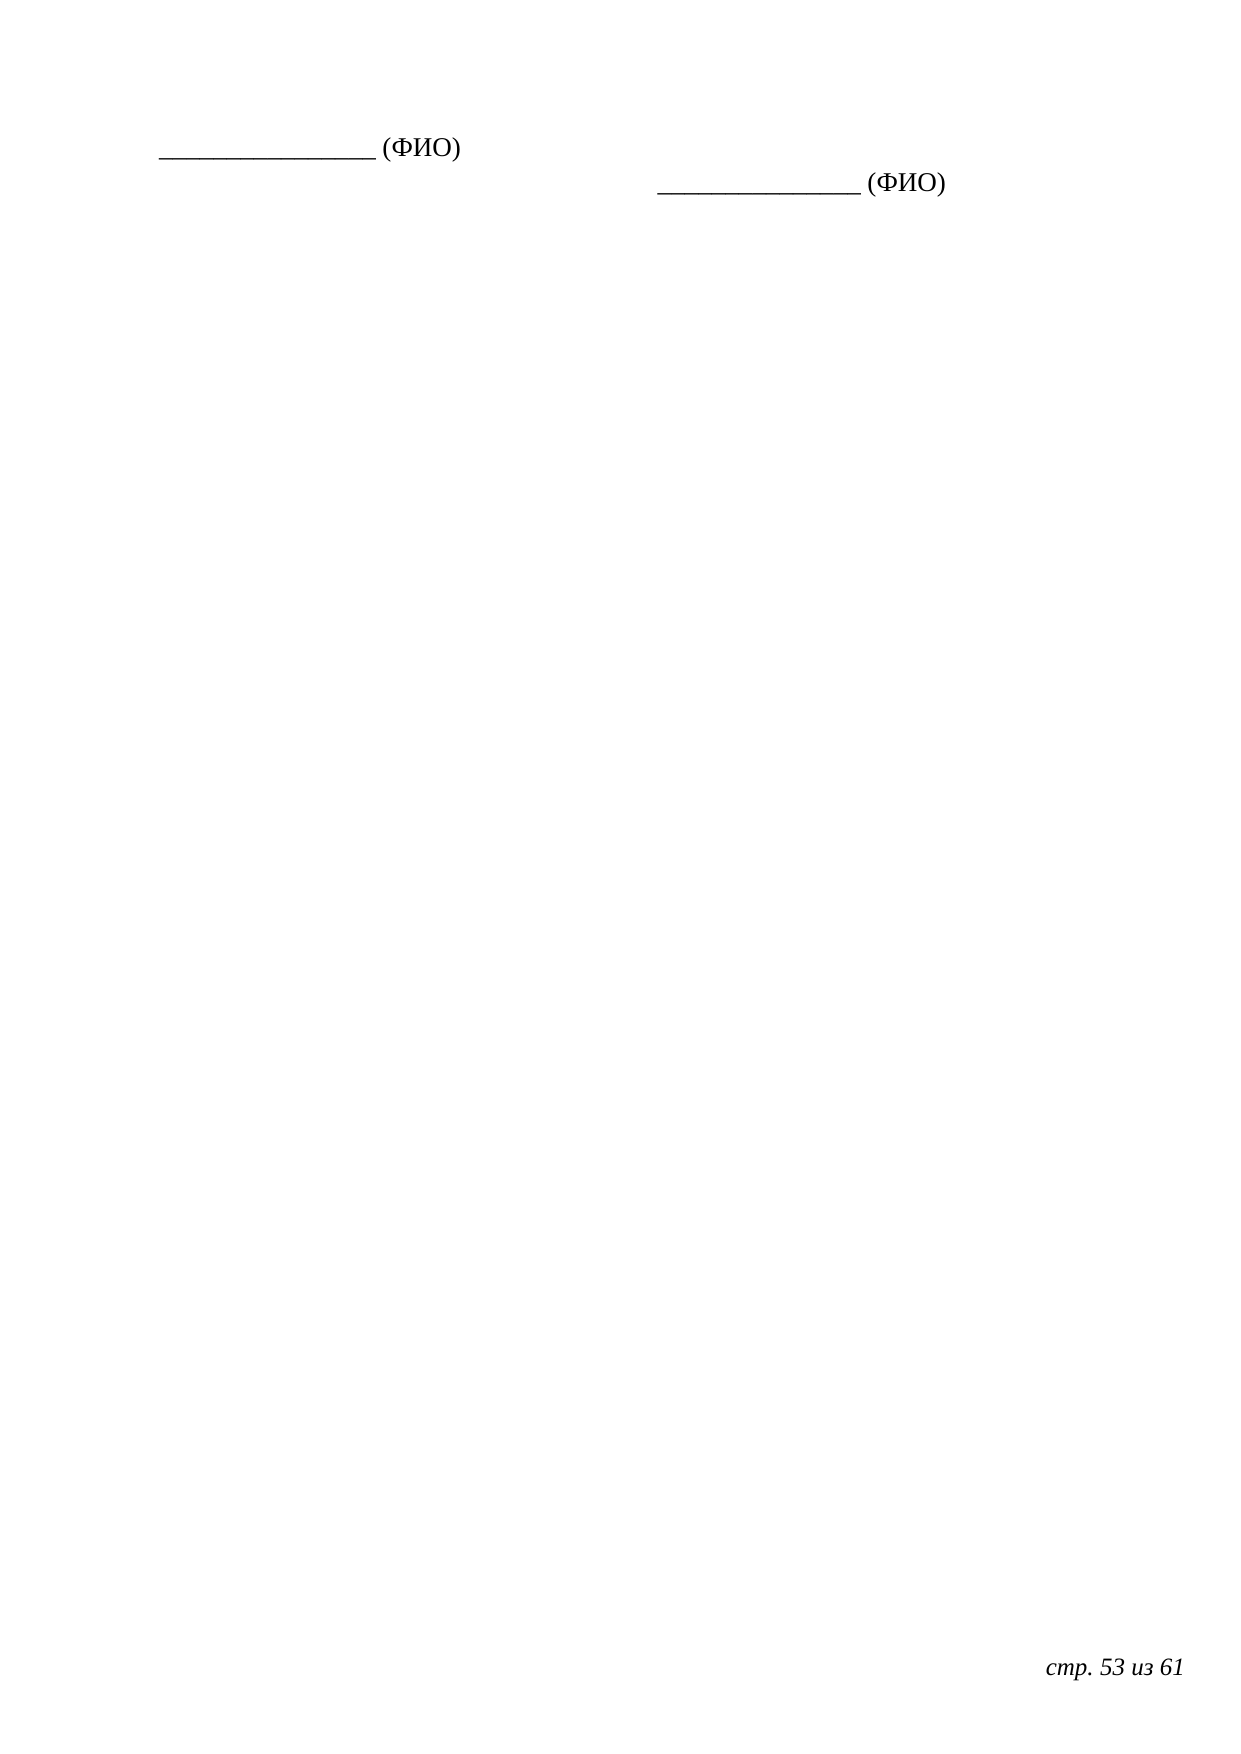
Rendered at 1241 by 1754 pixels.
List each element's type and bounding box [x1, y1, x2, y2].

table_cell [646, 118, 1145, 223]
table_cell [148, 118, 646, 223]
